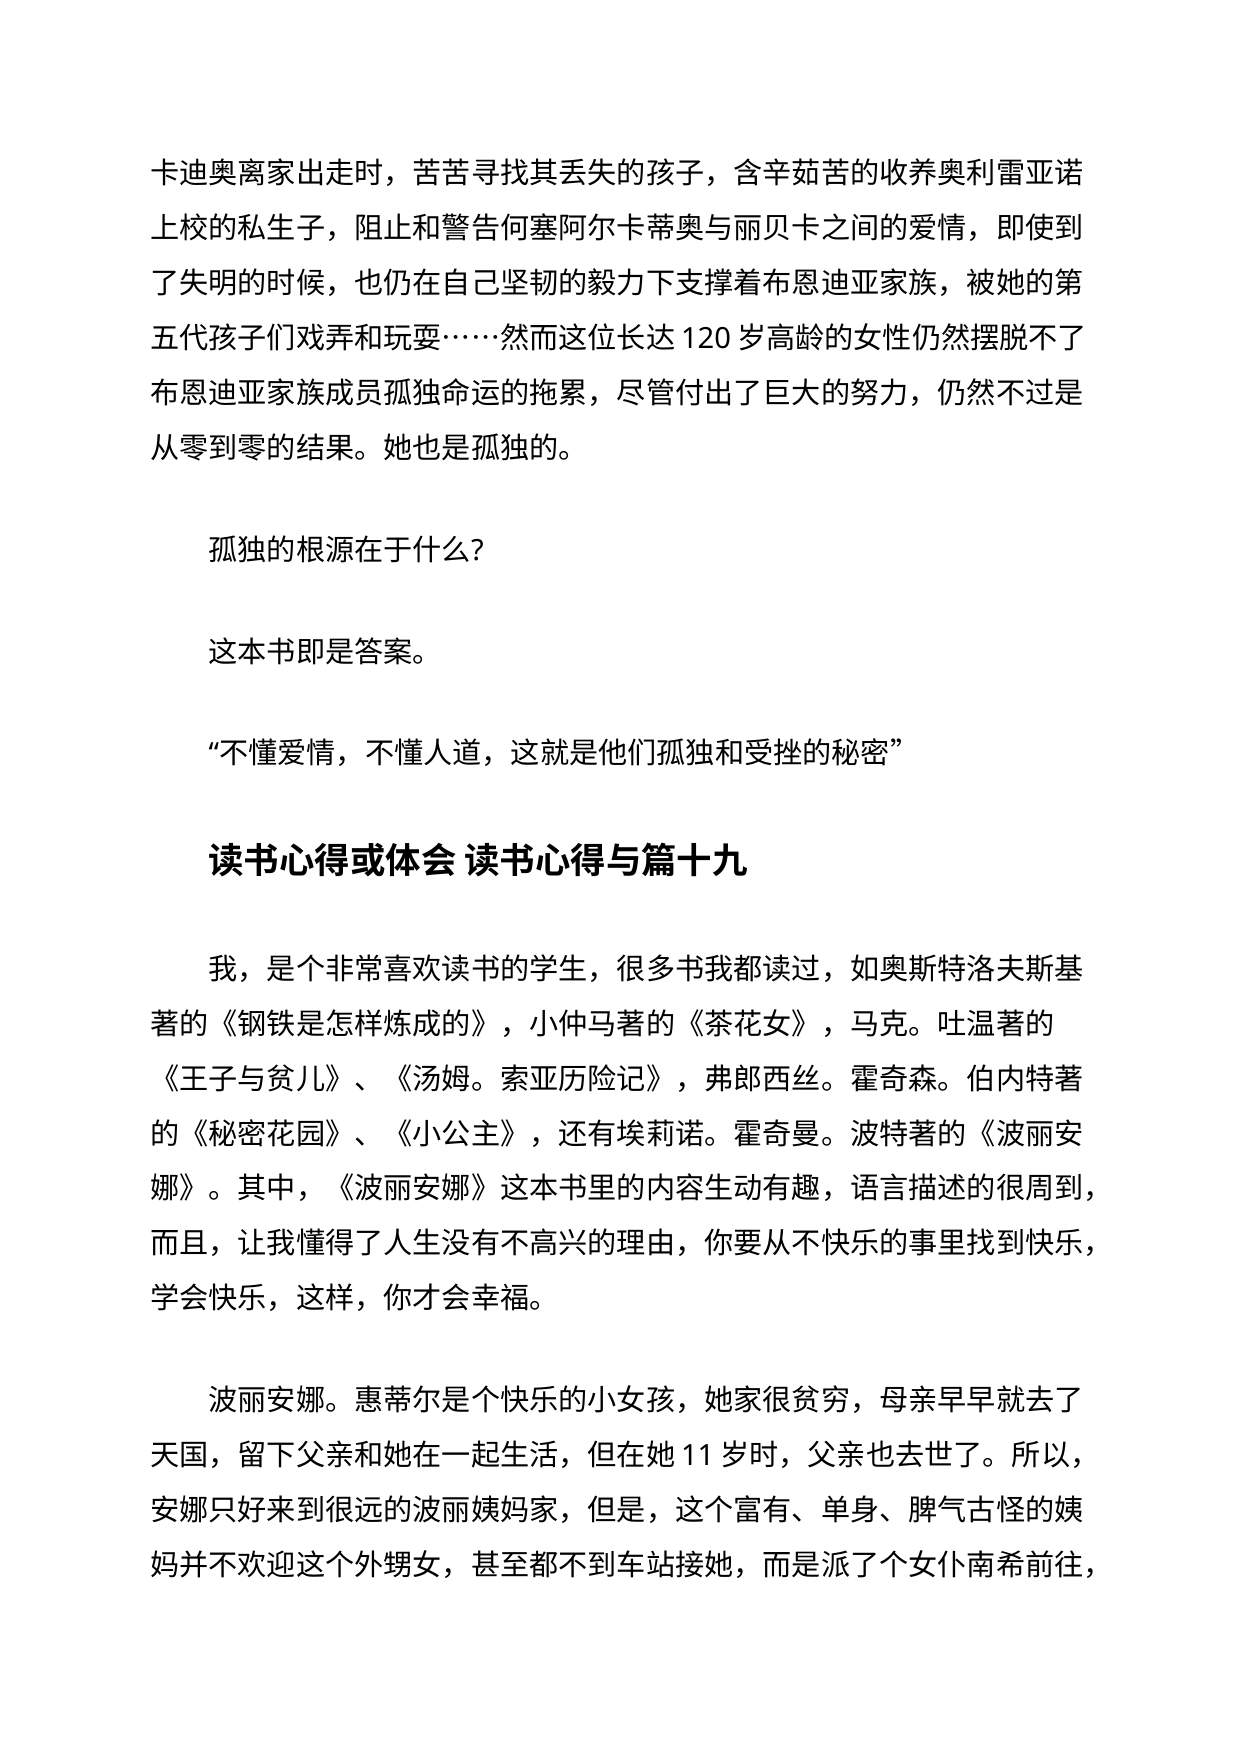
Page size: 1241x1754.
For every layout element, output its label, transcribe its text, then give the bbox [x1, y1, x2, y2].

text 孤独的根源在于什么? [150, 526, 1090, 569]
text 我，是个非常喜欢读书的学生，很多书我都读过，如奥斯特洛夫斯基著的《钢铁是怎样炼成的》，小仲马著的《茶花女》，马克。吐温著的《王子与贫儿》、《汤姆。索亚历险记》，弗郎西丝。霍奇森。伯内特著的《秘密花园》、《小公主》，还有埃莉诺。霍奇曼。波特著的《波丽安娜》。其中，《波丽安娜》这本书里的内容生动有趣，语言描述的很周到，而且，让我懂得了人生没有不高兴的理由，你要从不快乐的事里找到快乐，学会快乐，这样，你才会幸福。 [150, 946, 1090, 1317]
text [150, 1377, 1090, 1584]
text 读书心得或体会 读书心得与篇十九 [150, 832, 1090, 883]
text “不懂爱情，不懂人道，这就是他们孤独和受挫的秘密” [150, 730, 1090, 772]
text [150, 150, 1090, 467]
text 这本书即是答案。 [150, 628, 1090, 671]
